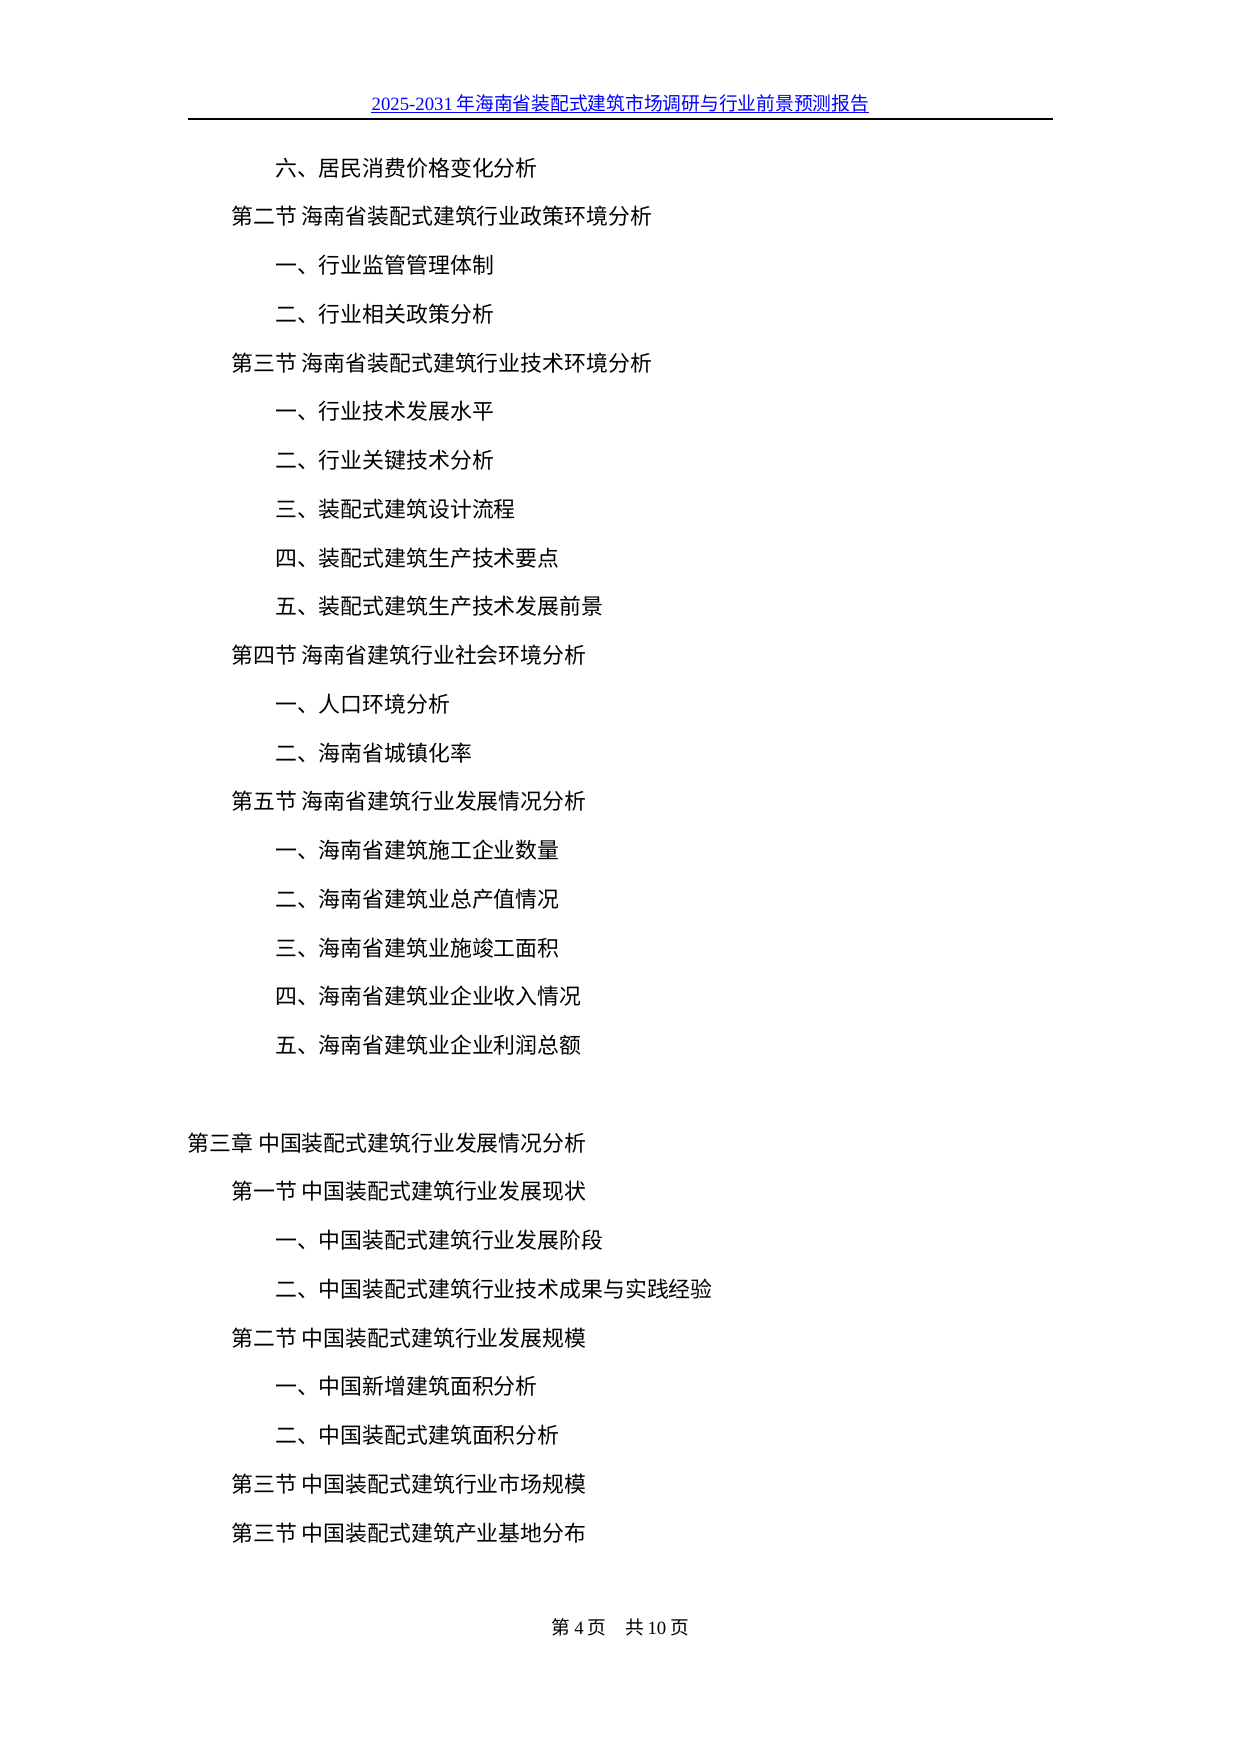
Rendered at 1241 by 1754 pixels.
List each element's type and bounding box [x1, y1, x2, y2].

text [187, 150, 1053, 1548]
